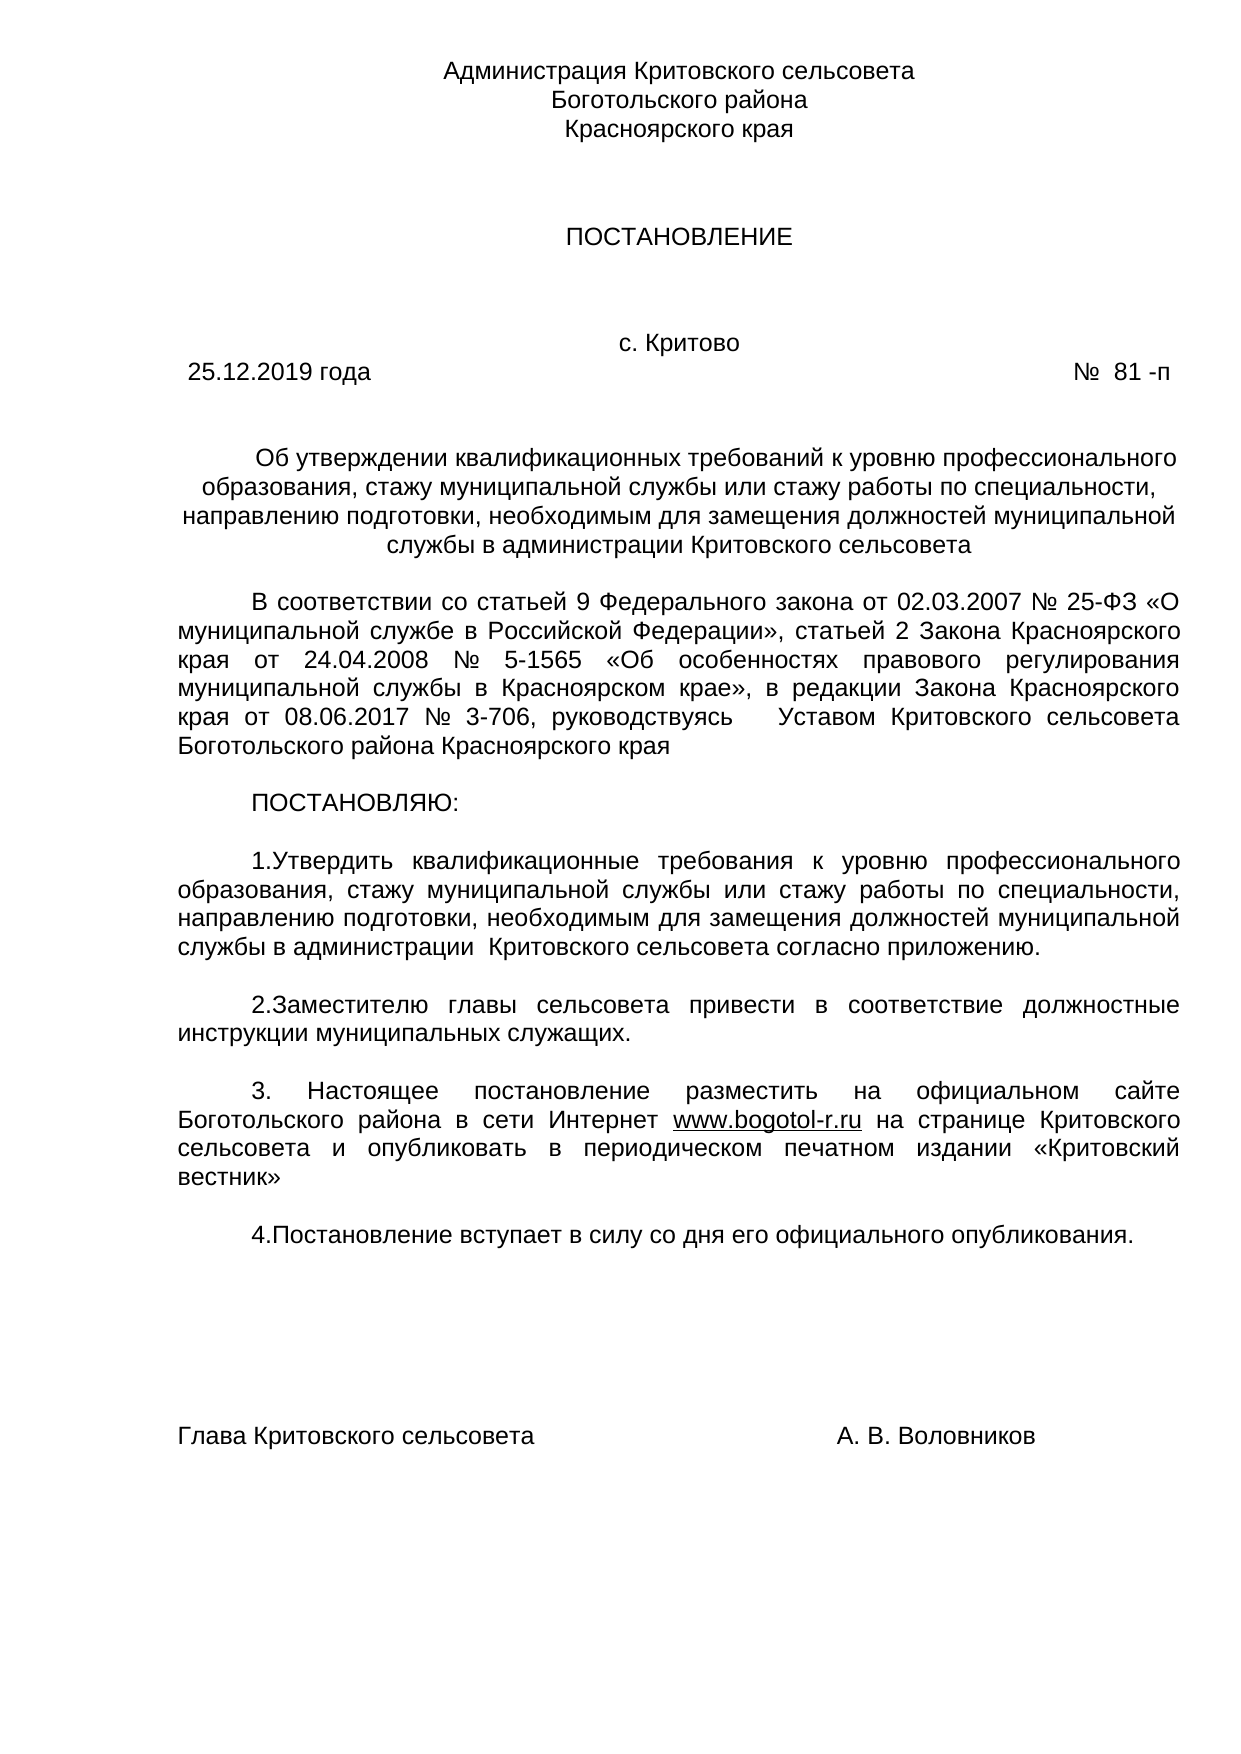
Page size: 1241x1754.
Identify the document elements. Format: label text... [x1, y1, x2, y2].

text В соответствии со статьей 9 Федерального закона от 02.03.2007 № 25-ФЗ «О муниципальной службе в Российской Федерации», статьей 2 Закона Красноярского края от 24.04.2008 № 5-1565 «Об особенностях правового регулирования муниципальной службы в Красноярском крае», в редакции Закона Красноярского края от 08.06.2017 № 3-706, руководствуясь Уставом Критовского сельсовета Боготольского района Красноярского края [177, 587, 1181, 760]
text 2.Заместителю главы сельсовета привести в соответствие должностные инструкции муниципальных служащих. [177, 990, 1181, 1047]
text Об утверждении квалификационных требований к уровню профессионального образования, стажу муниципальной службы или стажу работы по специальности, направлению подготовки, необходимым для замещения должностей муниципальной службы в администрации Критовского сельсовета [177, 443, 1181, 558]
text ПОСТАНОВЛЕНИЕ [177, 221, 1181, 250]
text с. Критово [177, 328, 1181, 357]
text Глава Критовского сельсовета А. В. Воловников [177, 1421, 1181, 1450]
title Боготольского района [177, 85, 1181, 114]
text 1.Утвердить квалификационные требования к уровню профессионального образования, стажу муниципальной службы или стажу работы по специальности, направлению подготовки, необходимым для замещения должностей муниципальной службы в администрации Критовского сельсовета согласно приложению. [177, 846, 1181, 961]
text 4.Постановление вступает в силу со дня его официального опубликования. [177, 1220, 1181, 1248]
title Администрация Критовского сельсовета [177, 56, 1181, 85]
text 25.12.2019 года № 81 -п [177, 357, 1181, 386]
text Красноярского края [177, 114, 1181, 142]
text 3. Настоящее постановление разместить на официальном сайте Боготольского района в сети Интернет www.bogotol-r.ru на странице Критовского сельсовета и опубликовать в периодическом печатном издании «Критовский вестник» [177, 1076, 1181, 1191]
text ПОСТАНОВЛЯЮ: [177, 788, 1181, 817]
